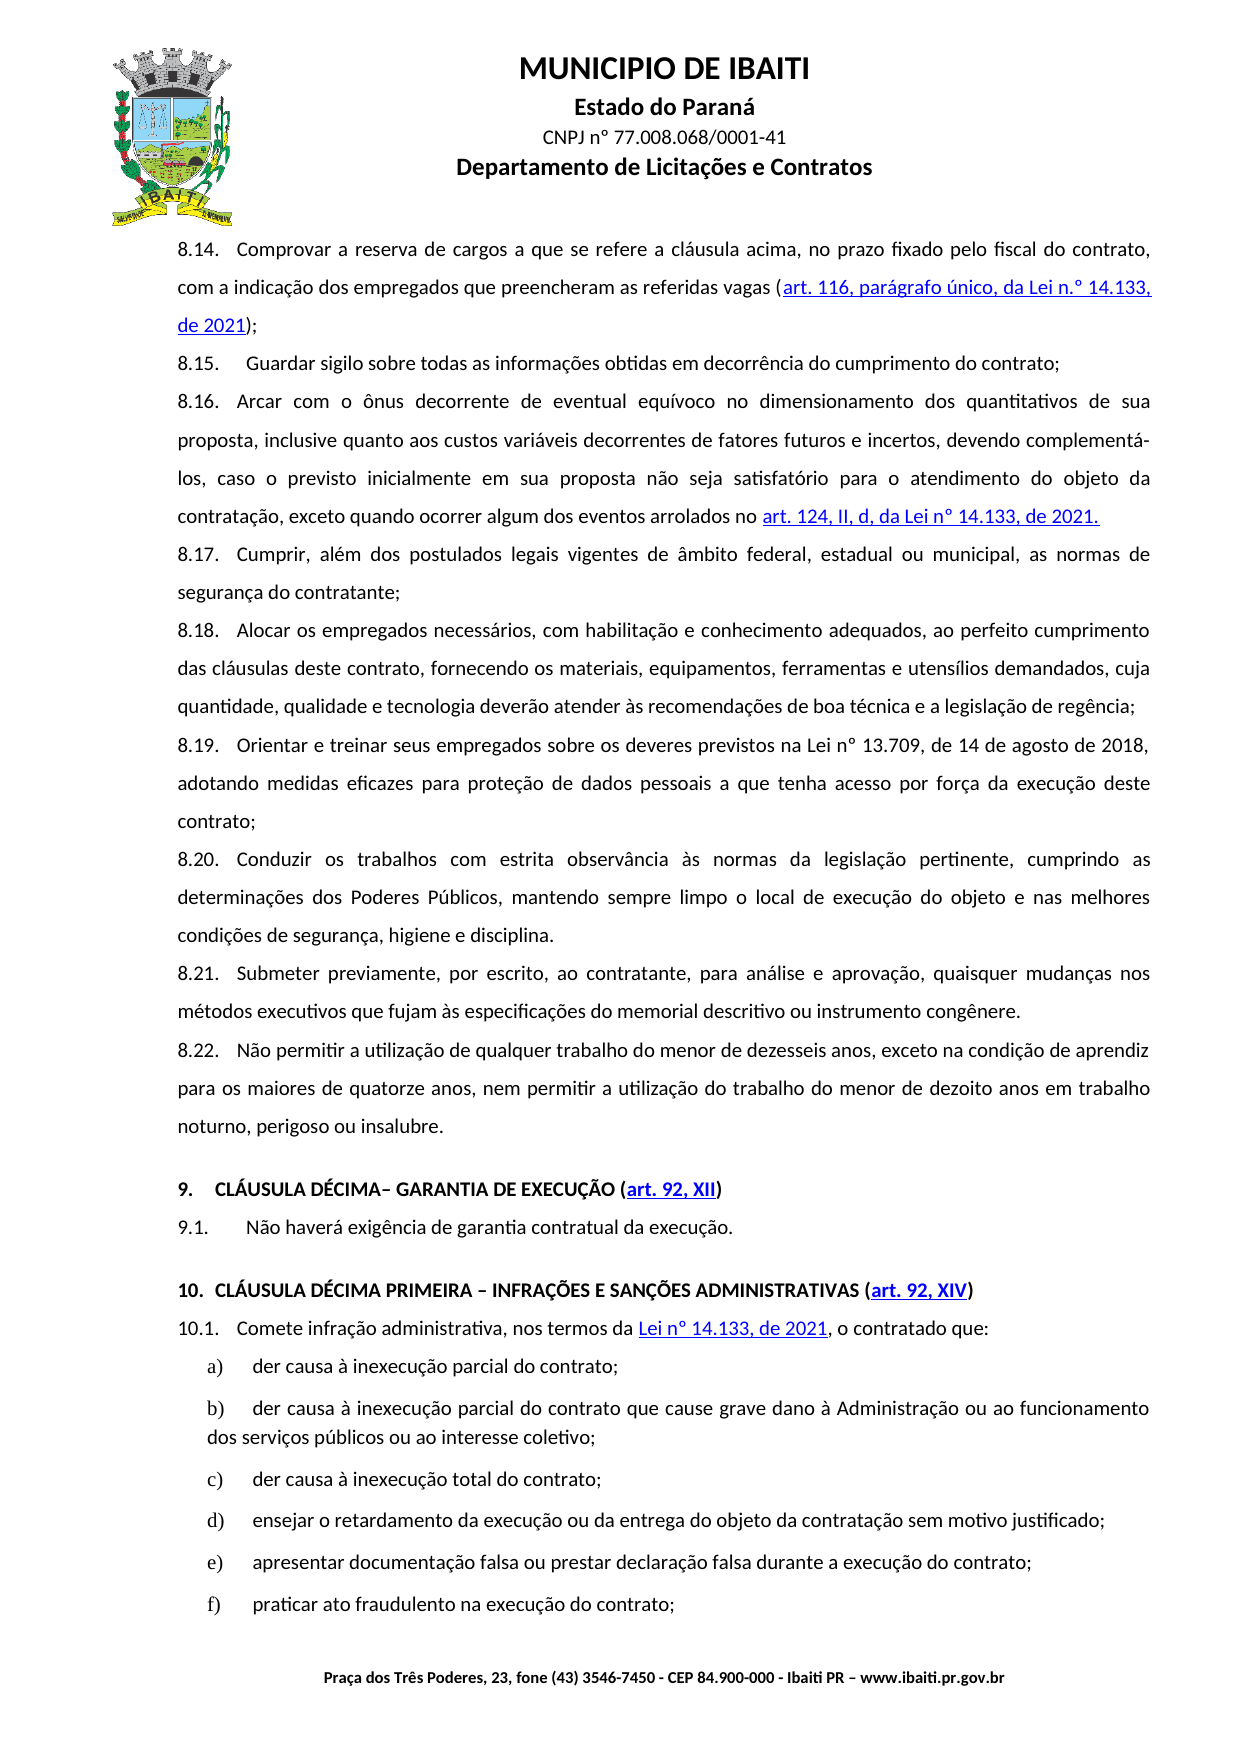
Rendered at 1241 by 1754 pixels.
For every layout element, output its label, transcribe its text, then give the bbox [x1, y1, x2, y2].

list ensejar o retardamento da execução ou da entrega do objeto da contratação sem motivo justificado; [207, 1507, 1152, 1533]
list Arcar com o ônus decorrente de eventual equívoco no dimensionamento dos quantitativos de sua proposta, inclusive quanto aos custos variáveis decorrentes de fatores futuros e incertos, devendo complementá-los, caso o previsto inicialmente em sua proposta não seja satisfatório para o atendimento do objeto da contratação, exceto quando ocorrer algum dos eventos arrolados no art. 124, II, d, da Lei nº 14.133, de 2021. [177, 389, 1152, 528]
list CLÁUSULA DÉCIMA PRIMEIRA – INFRAÇÕES E SANÇÕES ADMINISTRATIVAS (art. 92, XIV) [177, 1277, 1152, 1303]
list Conduzir os trabalhos com estrita observância às normas da legislação pertinente, cumprindo as determinações dos Poderes Públicos, mantendo sempre limpo o local de execução do objeto e nas melhores condições de segurança, higiene e disciplina. [177, 846, 1152, 948]
list der causa à inexecução parcial do contrato que cause grave dano à Administração ou ao funcionamento dos serviços públicos ou ao interesse coletivo; [207, 1395, 1152, 1449]
list praticar ato fraudulento na execução do contrato; [207, 1591, 1152, 1616]
list Cumprir, além dos postulados legais vigentes de âmbito federal, estadual ou municipal, as normas de segurança do contratante; [177, 541, 1152, 605]
list der causa à inexecução total do contrato; [207, 1466, 1152, 1491]
list Comete infração administrativa, nos termos da Lei nº 14.133, de 2021, o contratado que: [177, 1315, 1152, 1341]
list CLÁUSULA DÉCIMA– GARANTIA DE EXECUÇÃO (art. 92, XII) [177, 1176, 1152, 1202]
list der causa à inexecução parcial do contrato; [207, 1353, 1152, 1379]
list Alocar os empregados necessários, com habilitação e conhecimento adequados, ao perfeito cumprimento das cláusulas deste contrato, fornecendo os materiais, equipamentos, ferramentas e utensílios demandados, cuja quantidade, qualidade e tecnologia deverão atender às recomendações de boa técnica e a legislação de regência; [177, 617, 1152, 719]
picture [102, 48, 244, 226]
list Orientar e treinar seus empregados sobre os deveres previstos na Lei nº 13.709, de 14 de agosto de 2018, adotando medidas eficazes para proteção de dados pessoais a que tenha acesso por força da execução deste contrato; [177, 732, 1152, 833]
list Submeter previamente, por escrito, ao contratante, para análise e aprovação, quaisquer mudanças nos métodos executivos que fujam às especificações do memorial descritivo ou instrumento congênere. [177, 961, 1152, 1024]
list apresentar documentação falsa ou prestar declaração falsa durante a execução do contrato; [207, 1549, 1152, 1574]
list Guardar sigilo sobre todas as informações obtidas em decorrência do cumprimento do contrato; [177, 351, 1152, 376]
list Não haverá exigência de garantia contratual da execução. [177, 1214, 1152, 1239]
list Não permitir a utilização de qualquer trabalho do menor de dezesseis anos, exceto na condição de aprendiz para os maiores de quatorze anos, nem permitir a utilização do trabalho do menor de dezoito anos em trabalho noturno, perigoso ou insalubre. [177, 1037, 1152, 1138]
list Comprovar a reserva de cargos a que se refere a cláusula acima, no prazo fixado pelo fiscal do contrato, com a indicação dos empregados que preencheram as referidas vagas (art. 116, parágrafo único, da Lei n.º 14.133, de 2021); [177, 236, 1152, 338]
